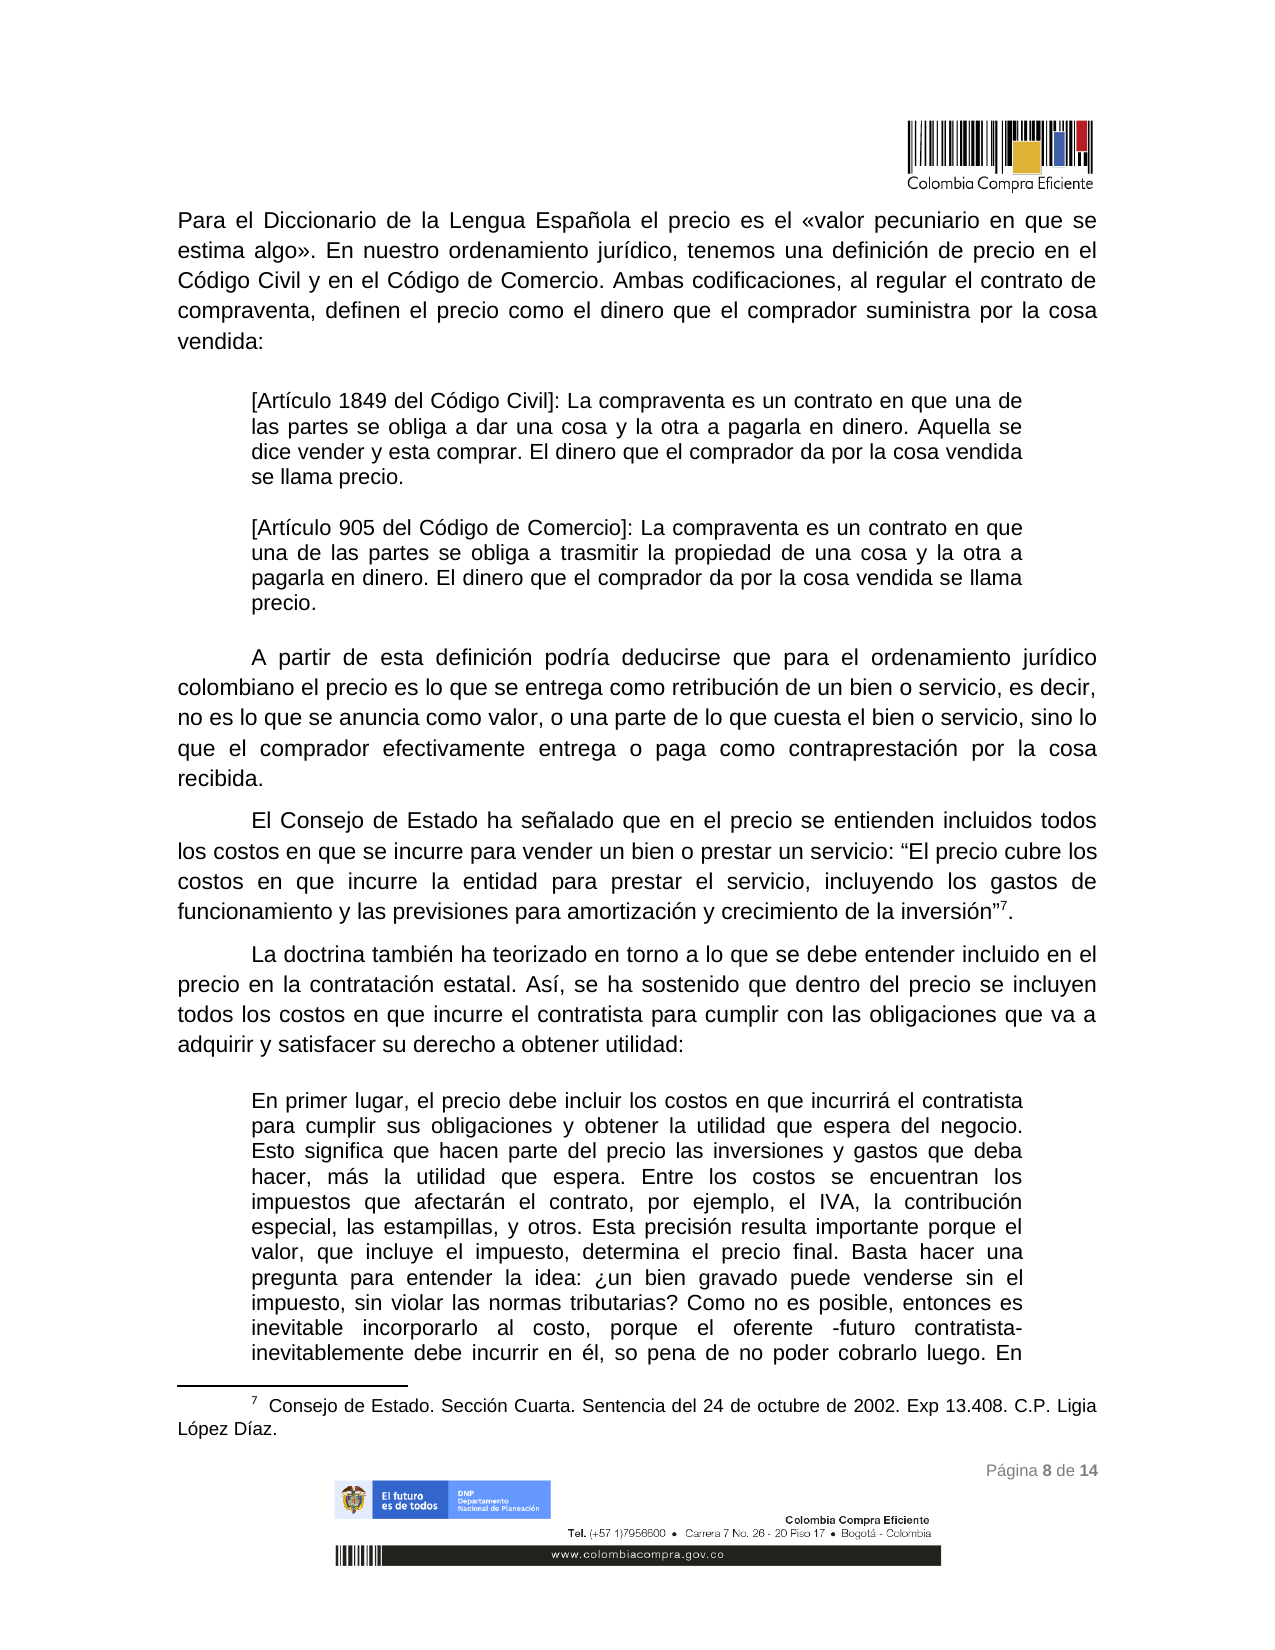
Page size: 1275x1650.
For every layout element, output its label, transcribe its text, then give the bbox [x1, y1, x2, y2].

text Para el Diccionario de la Lengua Española el precio es el «valor pecuniario en que se estima algo». En nuestro ordenamiento jurídico, tenemos una definición de precio en el Código Civil y en el Código de Comercio. Ambas codificaciones, al regular el contrato de compraventa, definen el precio como el dinero que el comprador suministra por la cosa vendida: [177, 207, 1098, 354]
text La doctrina también ha teorizado en torno a lo que se debe entender incluido en el precio en la contratación estatal. Así, se ha sostenido que dentro del precio se incluyen todos los costos en que incurre el contratista para cumplir con las obligaciones que va a adquirir y satisfacer su derecho a obtener utilidad: [177, 941, 1098, 1058]
text A partir de esta definición podría deducirse que para el ordenamiento jurídico colombiano el precio es lo que se entrega como retribución de un bien o servicio, es decir, no es lo que se anuncia como valor, o una parte de lo que cuesta el bien o servicio, sino lo que el comprador efectivamente entrega o paga como contraprestación por la cosa recibida. [177, 644, 1098, 791]
text [Artículo 905 del Código de Comercio]: La compraventa es un contrato en que una de las partes se obliga a trasmitir la propiedad de una cosa y la otra a pagarla en dinero. El dinero que el comprador da por la cosa vendida se llama precio. [251, 514, 1024, 615]
text El Consejo de Estado ha señalado que en el precio se entienden incluidos todos los costos en que se incurre para vender un bien o prestar un servicio: “El precio cubre los costos en que incurre la entidad para prestar el servicio, incluyendo los gastos de funcionamiento y las previsiones para amortización y crecimiento de la inversión”. [177, 807, 1098, 924]
picture [334, 1480, 942, 1566]
text [Artículo 1849 del Código Civil]: La compraventa es un contrato en que una de las partes se obliga a dar una cosa y la otra a pagarla en dinero. Aquella se dice vender y esta comprar. El dinero que el comprador da por la cosa vendida se llama precio. [251, 388, 1024, 489]
picture [899, 114, 1099, 196]
